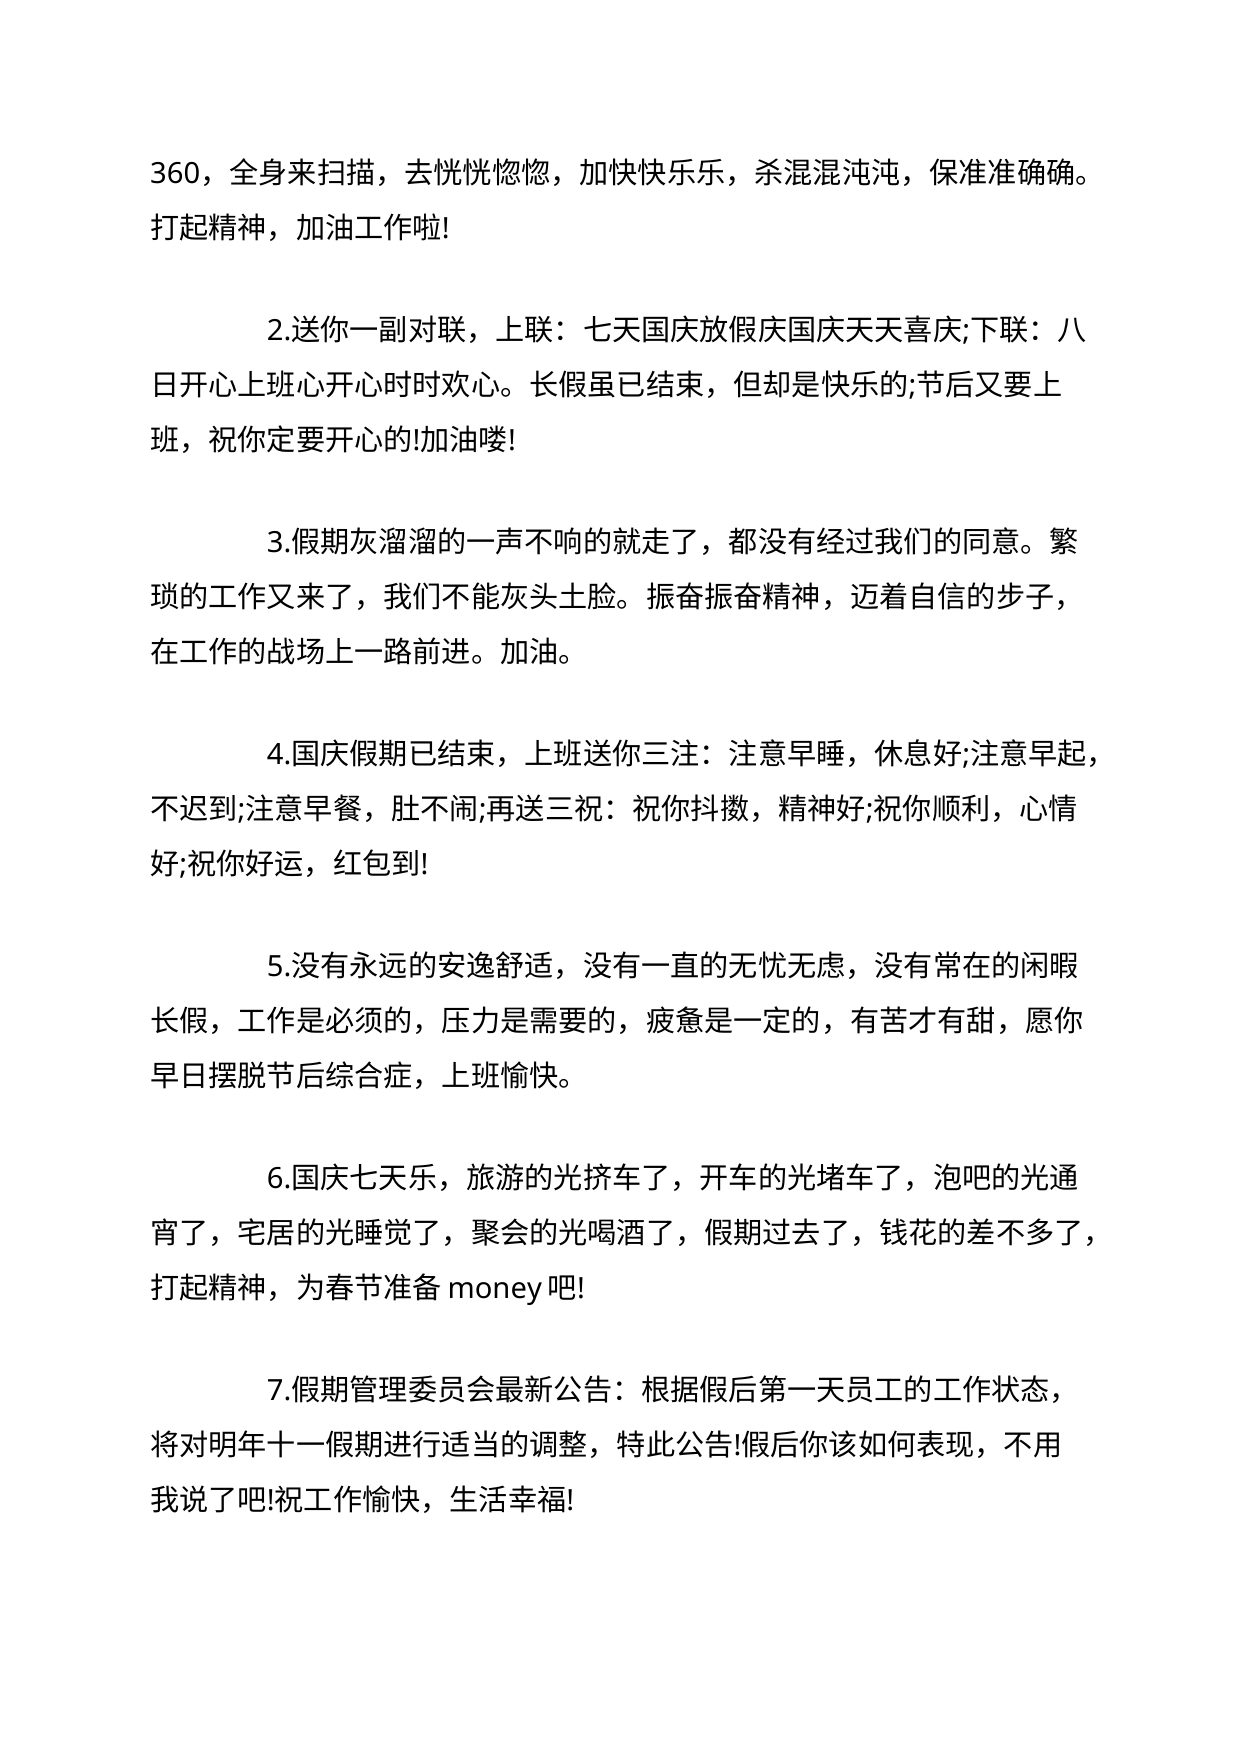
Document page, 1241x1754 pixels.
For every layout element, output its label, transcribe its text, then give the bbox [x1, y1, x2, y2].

text 6.国庆七天乐，旅游的光挤车了，开车的光堵车了，泡吧的光通宵了，宅居的光睡觉了，聚会的光喝酒了，假期过去了，钱花的差不多了，打起精神，为春节准备money吧! [150, 1154, 1090, 1307]
text 4.国庆假期已结束，上班送你三注：注意早睡，休息好;注意早起，不迟到;注意早餐，肚不闹;再送三祝：祝你抖擞，精神好;祝你顺利，心情好;祝你好运，红包到! [150, 731, 1090, 883]
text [150, 150, 1090, 247]
text 2.送你一副对联，上联：七天国庆放假庆国庆天天喜庆;下联：八日开心上班心开心时时欢心。长假虽已结束，但却是快乐的;节后又要上班，祝你定要开心的!加油喽! [150, 307, 1090, 459]
text 3.假期灰溜溜的一声不响的就走了，都没有经过我们的同意。繁琐的工作又来了，我们不能灰头土脸。振奋振奋精神，迈着自信的步子，在工作的战场上一路前进。加油。 [150, 519, 1090, 671]
text 5.没有永远的安逸舒适，没有一直的无忧无虑，没有常在的闲暇长假，工作是必须的，压力是需要的，疲惫是一定的，有苦才有甜，愿你早日摆脱节后综合症，上班愉快。 [150, 943, 1090, 1095]
text 7.假期管理委员会最新公告：根据假后第一天员工的工作状态，将对明年十一假期进行适当的调整，特此公告!假后你该如何表现，不用我说了吧!祝工作愉快，生活幸福! [150, 1366, 1090, 1518]
